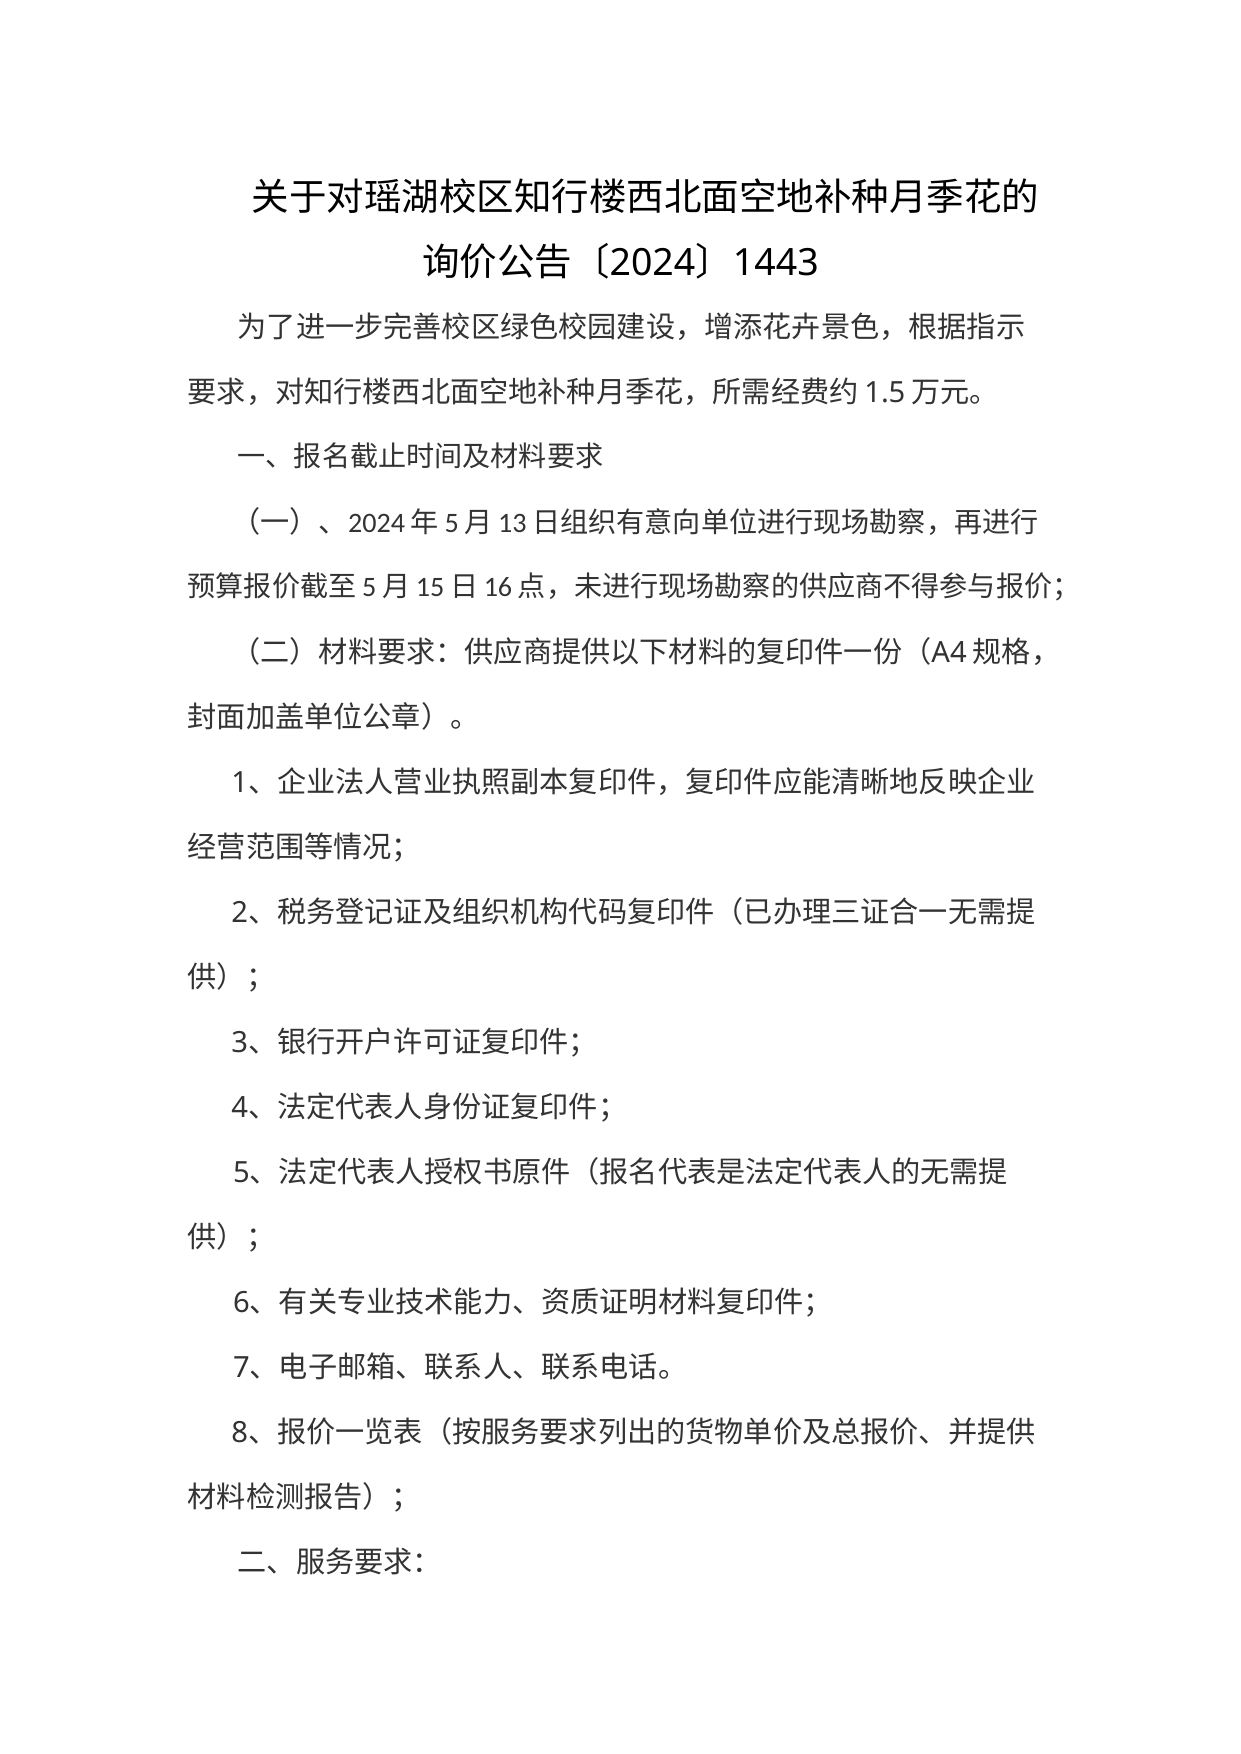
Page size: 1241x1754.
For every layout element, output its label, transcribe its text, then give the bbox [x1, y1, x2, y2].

text 1、企业法人营业执照副本复印件，复印件应能清晰地反映企业经营范围等情况； [187, 747, 1053, 877]
text 7、电子邮箱、联系人、联系电话。 [187, 1332, 1053, 1397]
text 一、报名截止时间及材料要求 [187, 422, 1053, 487]
text （一）、2024年5月13日组织有意向单位进行现场勘察，再进行预算报价截至5月15日16点，未进行现场勘察的供应商不得参与报价； [187, 487, 1053, 617]
text 4、法定代表人身份证复印件； [187, 1072, 1053, 1137]
text 2、税务登记证及组织机构代码复印件（已办理三证合一无需提供）； [187, 877, 1053, 1007]
text 二、服务要求： [187, 1527, 1053, 1592]
text 关于对瑶湖校区知行楼西北面空地补种月季花的询价公告〔2024〕1443 [187, 162, 1053, 292]
text 为了进一步完善校区绿色校园建设，增添花卉景色，根据指示要求，对知行楼西北面空地补种月季花，所需经费约1.5万元。 [187, 292, 1053, 422]
text 5、法定代表人授权书原件（报名代表是法定代表人的无需提供）； [187, 1137, 1053, 1267]
text 3、银行开户许可证复印件； [187, 1007, 1053, 1072]
text 8、报价一览表（按服务要求列出的货物单价及总报价、并提供材料检测报告）； [187, 1397, 1053, 1527]
text 6、有关专业技术能力、资质证明材料复印件； [187, 1267, 1053, 1332]
text （二）材料要求：供应商提供以下材料的复印件一份（A4规格，封面加盖单位公章）。 [187, 617, 1053, 747]
